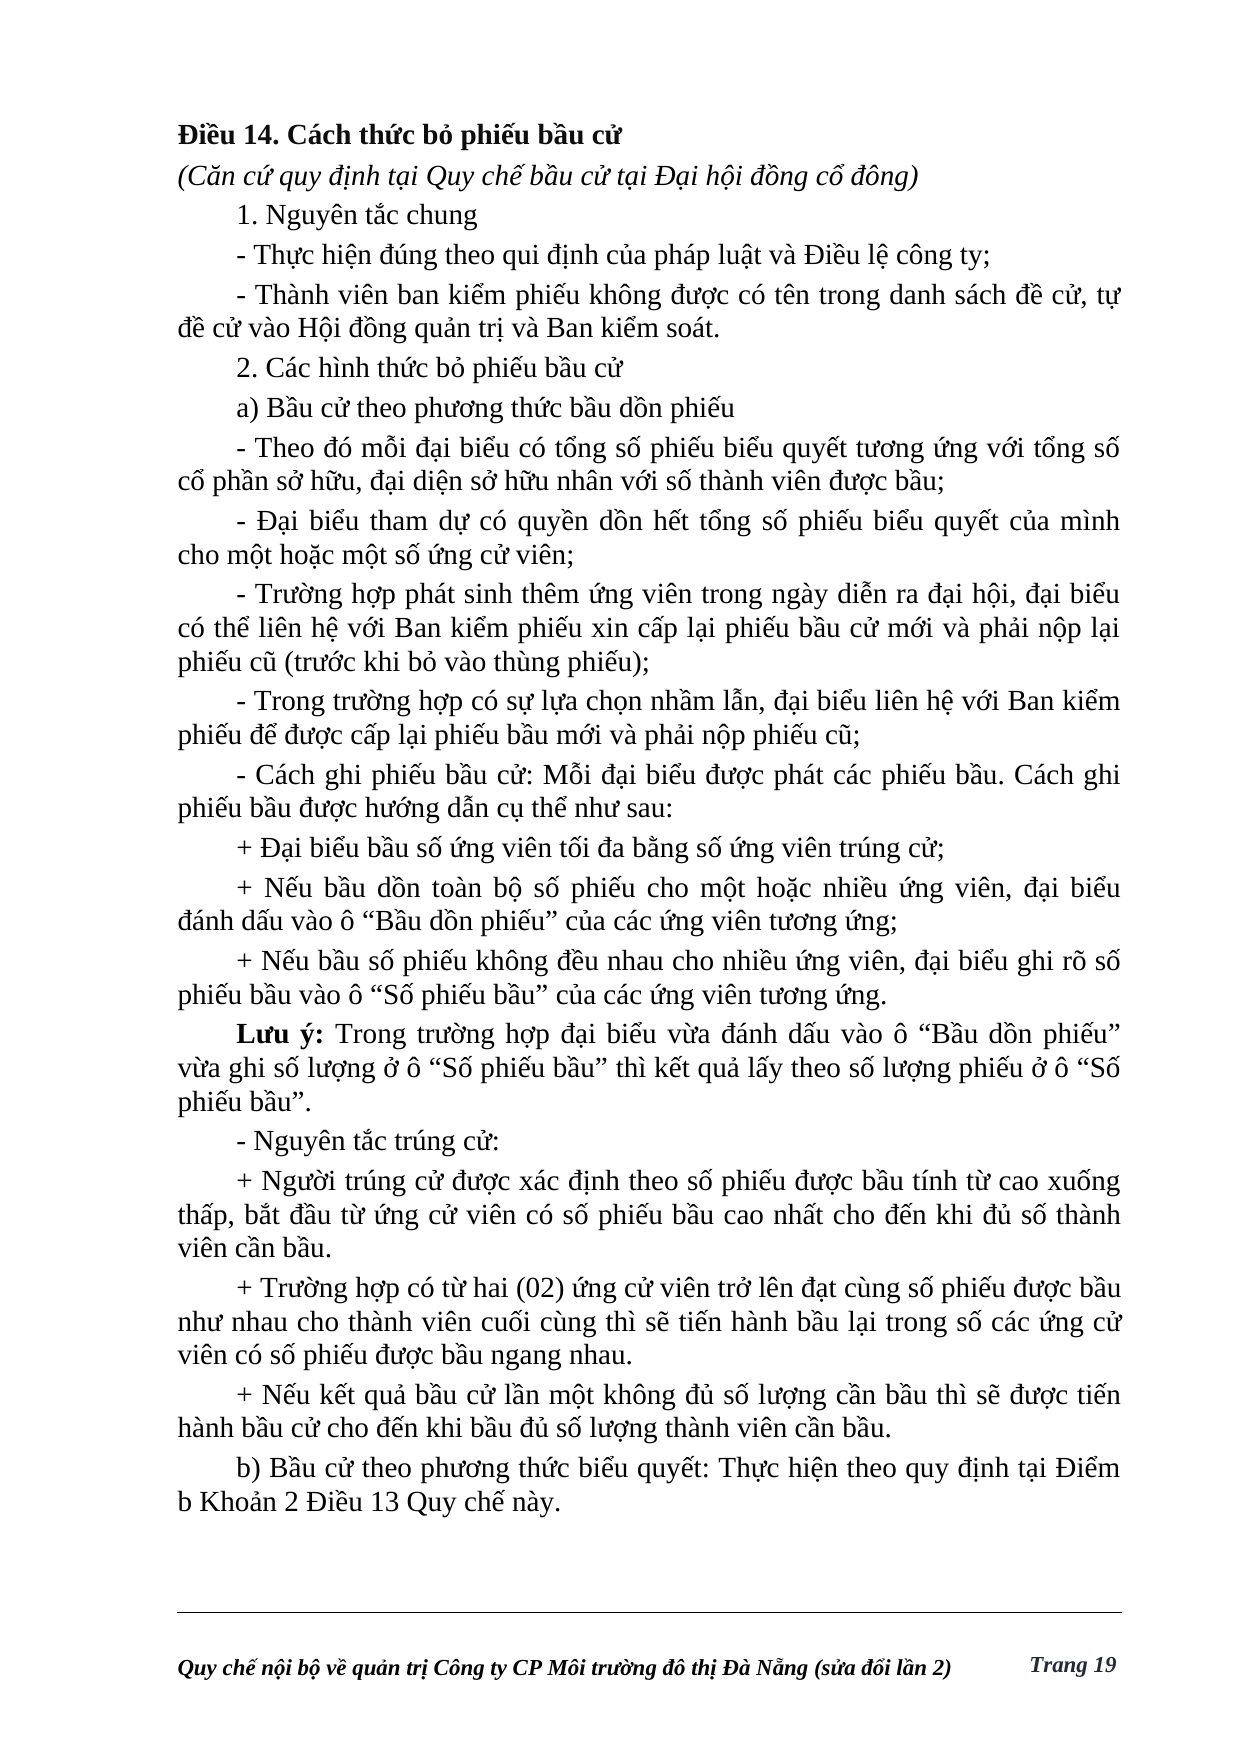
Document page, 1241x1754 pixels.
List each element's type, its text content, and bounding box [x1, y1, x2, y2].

text b) Bầu cử theo phương thức biểu quyết: Thực hiện theo quy định tại Điểm b Khoản 2 Điều 13 Quy chế này. [177, 1450, 1122, 1517]
text - Đại biểu tham dự có quyền dồn hết tổng số phiếu biểu quyết của mình cho một hoặc một số ứng cử viên; [177, 503, 1122, 570]
text Lưu ý: Trong trường hợp đại biểu vừa đánh dấu vào ô “Bầu dồn phiếu” vừa ghi số lượng ở ô “Số phiếu bầu” thì kết quả lấy theo số lượng phiếu ở ô “Số phiếu bầu”. [177, 1017, 1122, 1117]
text (Căn cứ quy định tại Quy chế bầu cử tại Đại hội đồng cổ đông) [177, 158, 1122, 191]
text - Nguyên tắc trúng cử: [177, 1123, 1122, 1157]
text + Nếu bầu số phiếu không đều nhau cho nhiều ứng viên, đại biểu ghi rõ số phiếu bầu vào ô “Số phiếu bầu” của các ứng viên tương ứng. [177, 943, 1122, 1010]
text + Nếu bầu dồn toàn bộ số phiếu cho một hoặc nhiều ứng viên, đại biểu đánh dấu vào ô “Bầu dồn phiếu” của các ứng viên tương ứng; [177, 870, 1122, 937]
text - Trường hợp phát sinh thêm ứng viên trong ngày diễn ra đại hội, đại biểu có thể liên hệ với Ban kiểm phiếu xin cấp lại phiếu bầu cử mới và phải nộp lại phiếu cũ (trước khi bỏ vào thùng phiếu); [177, 577, 1122, 677]
text - Theo đó mỗi đại biểu có tổng số phiếu biểu quyết tương ứng với tổng số cổ phần sở hữu, đại diện sở hữu nhân với số thành viên được bầu; [177, 430, 1122, 497]
text + Trường hợp có từ hai (02) ứng cử viên trở lên đạt cùng số phiếu được bầu như nhau cho thành viên cuối cùng thì sẽ tiến hành bầu lại trong số các ứng cử viên có số phiếu được bầu ngang nhau. [177, 1270, 1122, 1371]
text 2. Các hình thức bỏ phiếu bầu cử [177, 350, 1122, 384]
subtitle Điều 14. Cách thức bỏ phiếu bầu cử [177, 118, 1122, 151]
text - Thành viên ban kiểm phiếu không được có tên trong danh sách đề cử, tự đề cử vào Hội đồng quản trị và Ban kiểm soát. [177, 277, 1122, 344]
text - Cách ghi phiếu bầu cử: Mỗi đại biểu được phát các phiếu bầu. Cách ghi phiếu bầu được hướng dẫn cụ thể như sau: [177, 757, 1122, 824]
text + Nếu kết quả bầu cử lần một không đủ số lượng cần bầu thì sẽ được tiến hành bầu cử cho đến khi bầu đủ số lượng thành viên cần bầu. [177, 1377, 1122, 1444]
text + Người trúng cử được xác định theo số phiếu được bầu tính từ cao xuống thấp, bắt đầu từ ứng cử viên có số phiếu bầu cao nhất cho đến khi đủ số thành viên cần bầu. [177, 1163, 1122, 1264]
text - Thực hiện đúng theo qui định của pháp luật và Điều lệ công ty; [177, 237, 1122, 271]
text a) Bầu cử theo phương thức bầu dồn phiếu [177, 390, 1122, 424]
text - Trong trường hợp có sự lựa chọn nhầm lẫn, đại biểu liên hệ với Ban kiểm phiếu để được cấp lại phiếu bầu mới và phải nộp phiếu cũ; [177, 683, 1122, 751]
text 1. Nguyên tắc chung [177, 197, 1122, 231]
text + Đại biểu bầu số ứng viên tối đa bằng số ứng viên trúng cử; [177, 830, 1122, 864]
